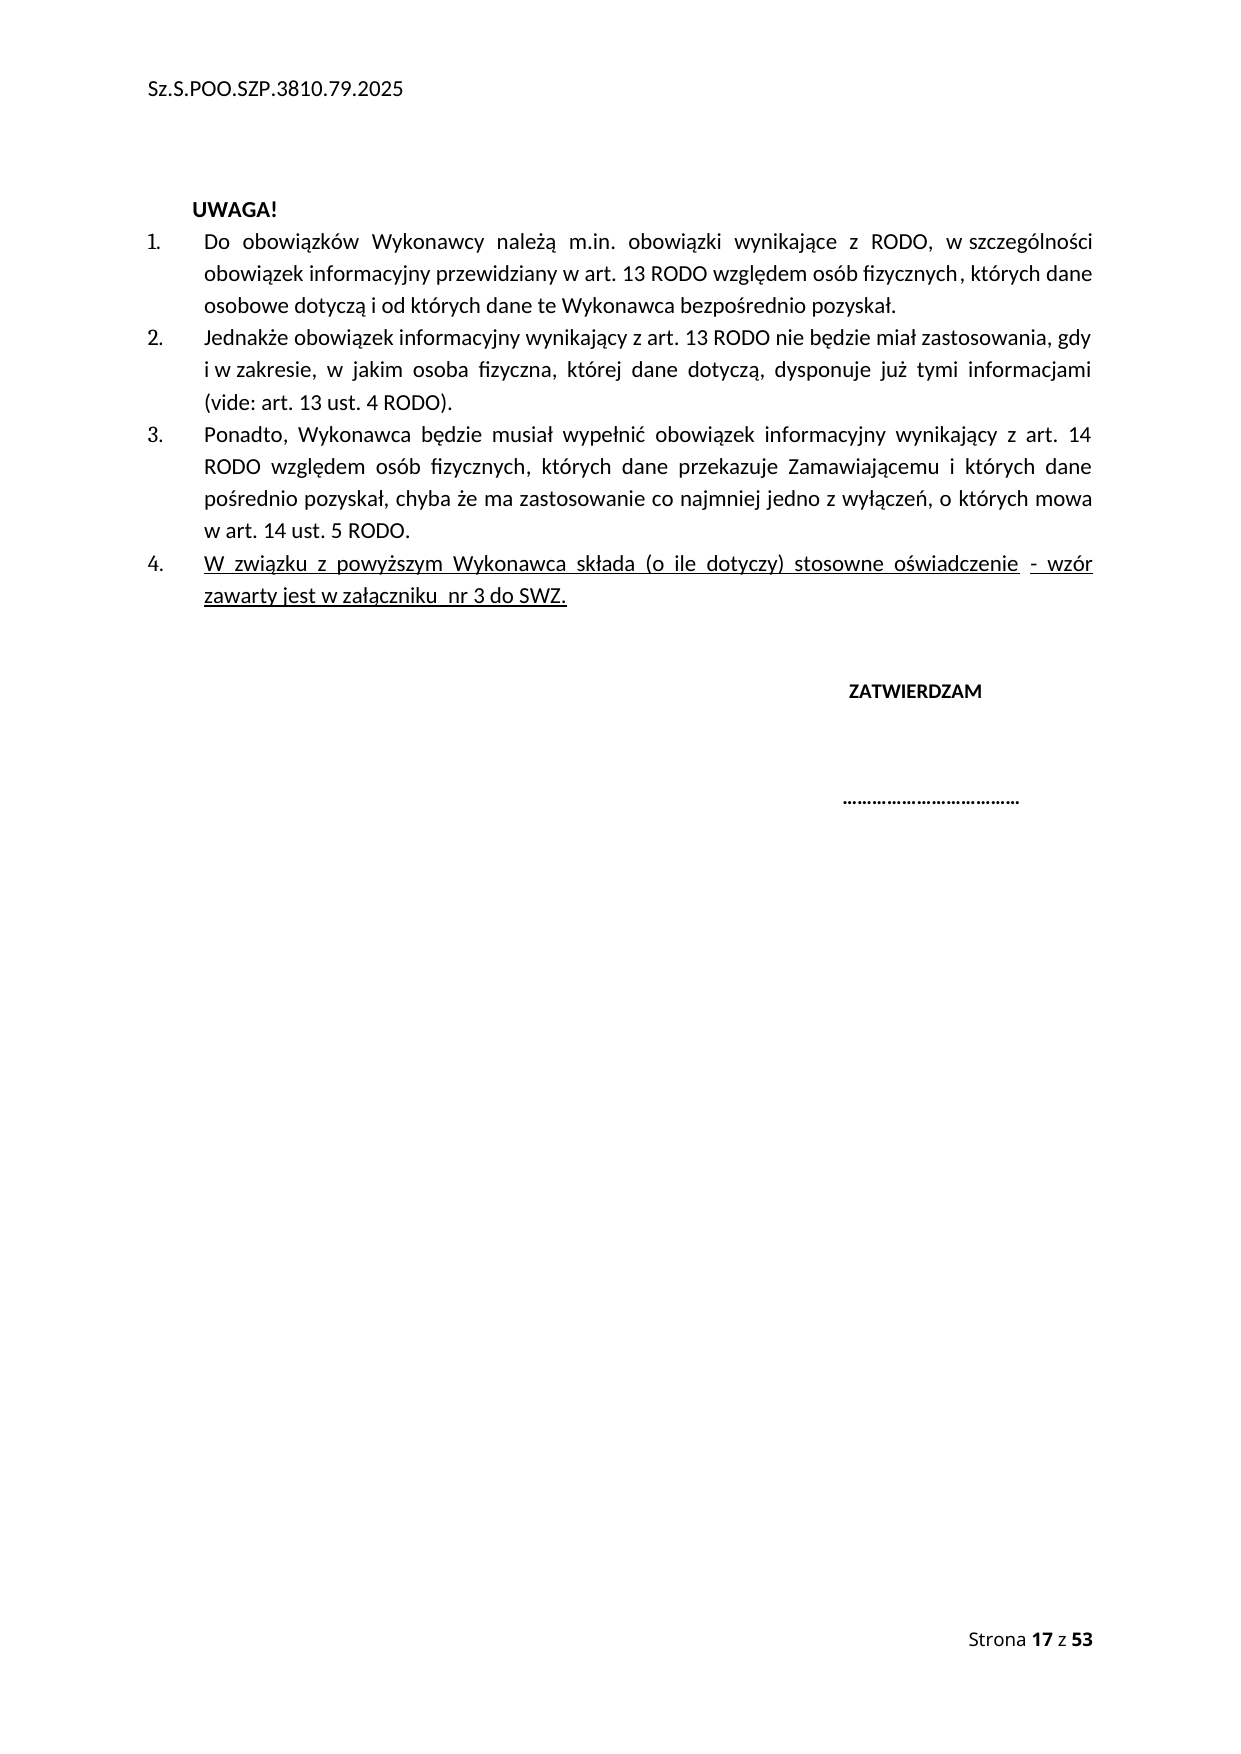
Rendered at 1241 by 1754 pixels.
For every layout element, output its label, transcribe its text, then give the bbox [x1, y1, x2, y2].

text UWAGA! [192, 195, 1093, 223]
list Ponadto, Wykonawca będzie musiał wypełnić obowiązek informacyjny wynikający z art. 14 RODO względem osób fizycznych, których dane przekazuje Zamawiającemu i których dane pośrednio pozyskał, chyba że ma zastosowanie co najmniej jedno z wyłączeń, o których mowa w art. 14 ust. 5 RODO. [148, 420, 1093, 544]
text ZATWIERDZAM [738, 678, 1093, 704]
list Do obowiązków Wykonawcy należą m.in. obowiązki wynikające z RODO, w szczególności obowiązek informacyjny przewidziany w art. 13 RODO względem osób fizycznych, których dane osobowe dotyczą i od których dane te Wykonawca bezpośrednio pozyskał. [148, 227, 1093, 319]
list Jednakże obowiązek informacyjny wynikający z art. 13 RODO nie będzie miał zastosowania, gdy i w zakresie, w jakim osoba fizyczna, której dane dotyczą, dysponuje już tymi informacjami (vide: art. 13 ust. 4 RODO). [148, 323, 1093, 416]
list W związku z powyższym Wykonawca składa (o ile dotyczy) stosowne oświadczenie - wzór zawarty jest w załączniku nr 3 do SWZ. [148, 549, 1093, 609]
text ……………………………… [148, 784, 1093, 810]
